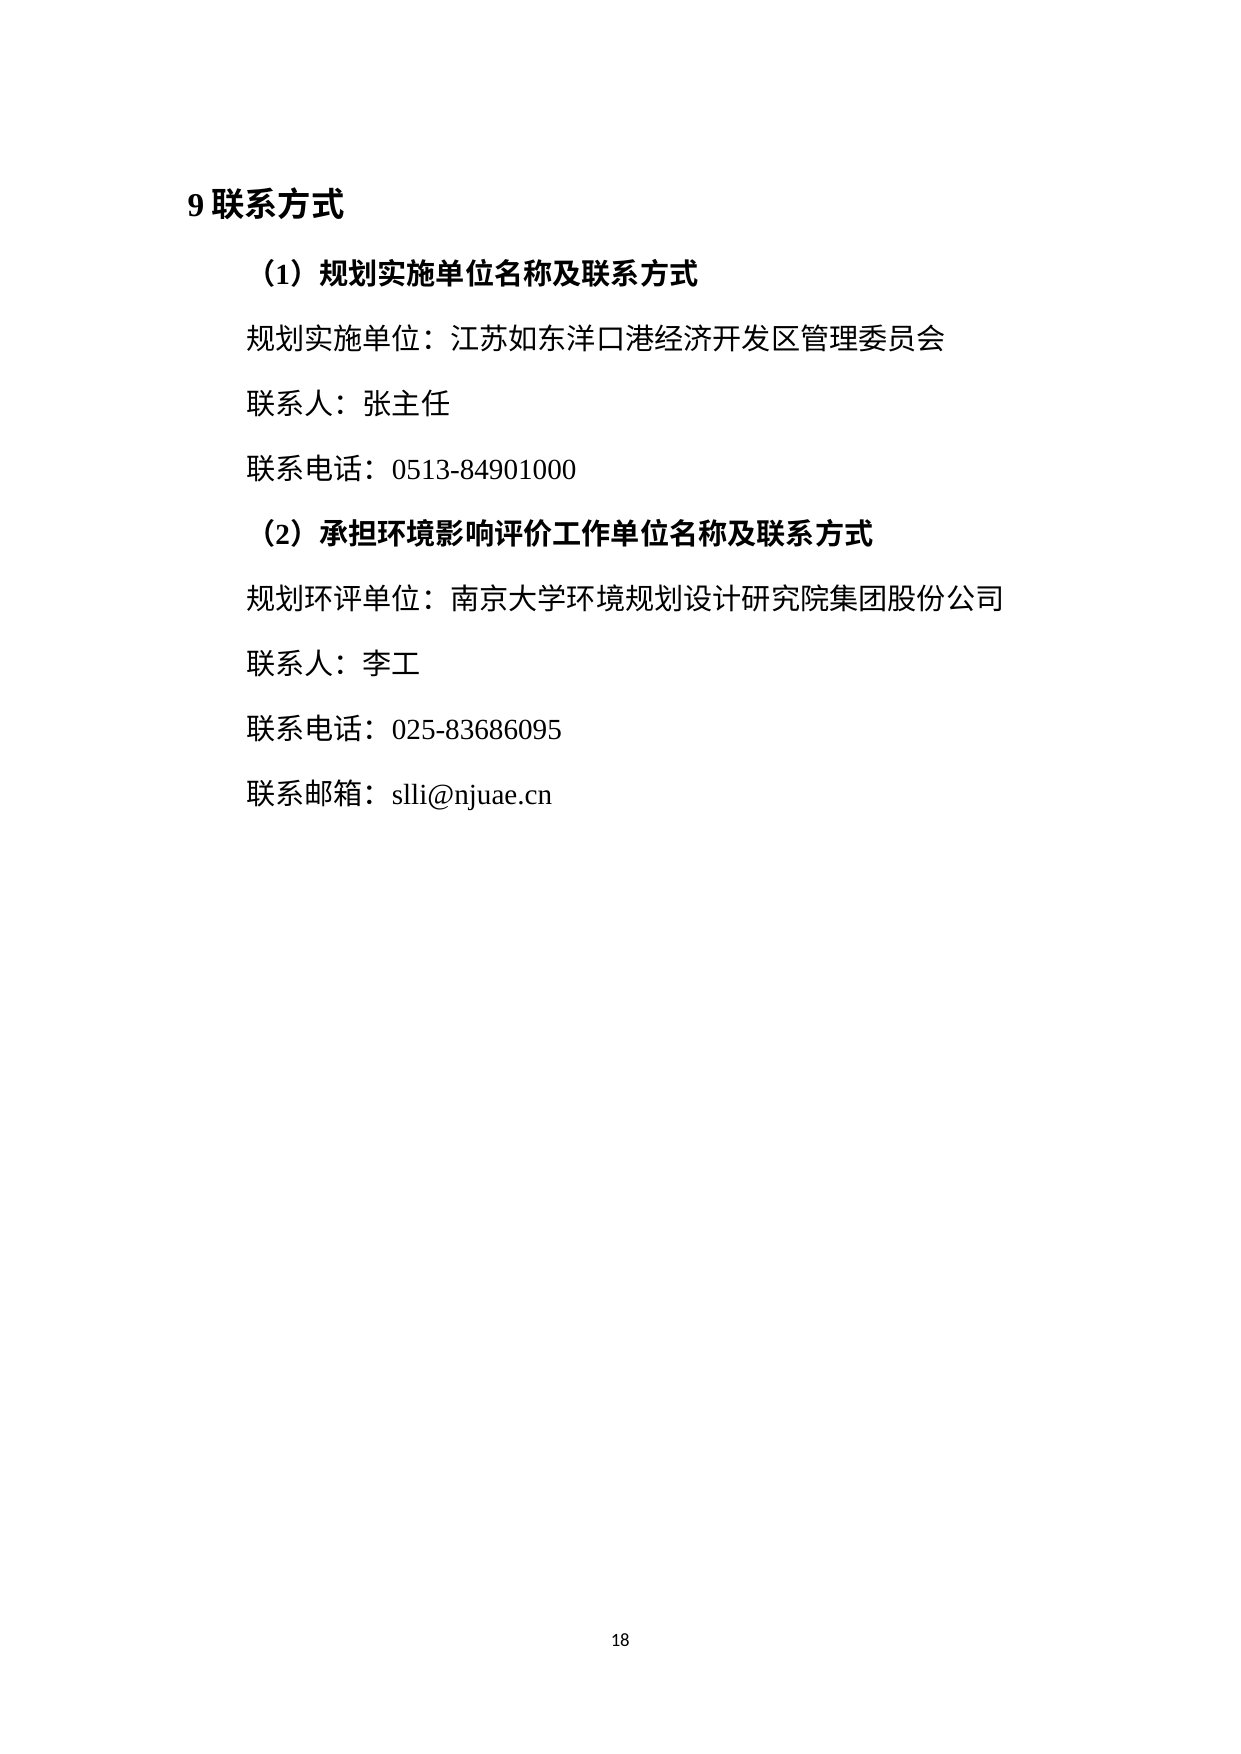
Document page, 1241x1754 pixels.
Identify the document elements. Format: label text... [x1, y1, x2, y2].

text （1）规划实施单位名称及联系方式 [187, 239, 1053, 304]
text 联系人：李工 [187, 629, 1053, 694]
text 联系邮箱：slli@njuae.cn [187, 759, 1053, 824]
text 联系电话：0513-84901000 [187, 434, 1053, 499]
text 联系人：张主任 [187, 369, 1053, 434]
text （2）承担环境影响评价工作单位名称及联系方式 [187, 499, 1053, 564]
subtitle 9联系方式 [187, 174, 1053, 227]
text 规划环评单位：南京大学环境规划设计研究院集团股份公司 [187, 564, 1053, 629]
text 规划实施单位：江苏如东洋口港经济开发区管理委员会 [187, 304, 1053, 369]
text 联系电话：025-83686095 [187, 694, 1053, 759]
